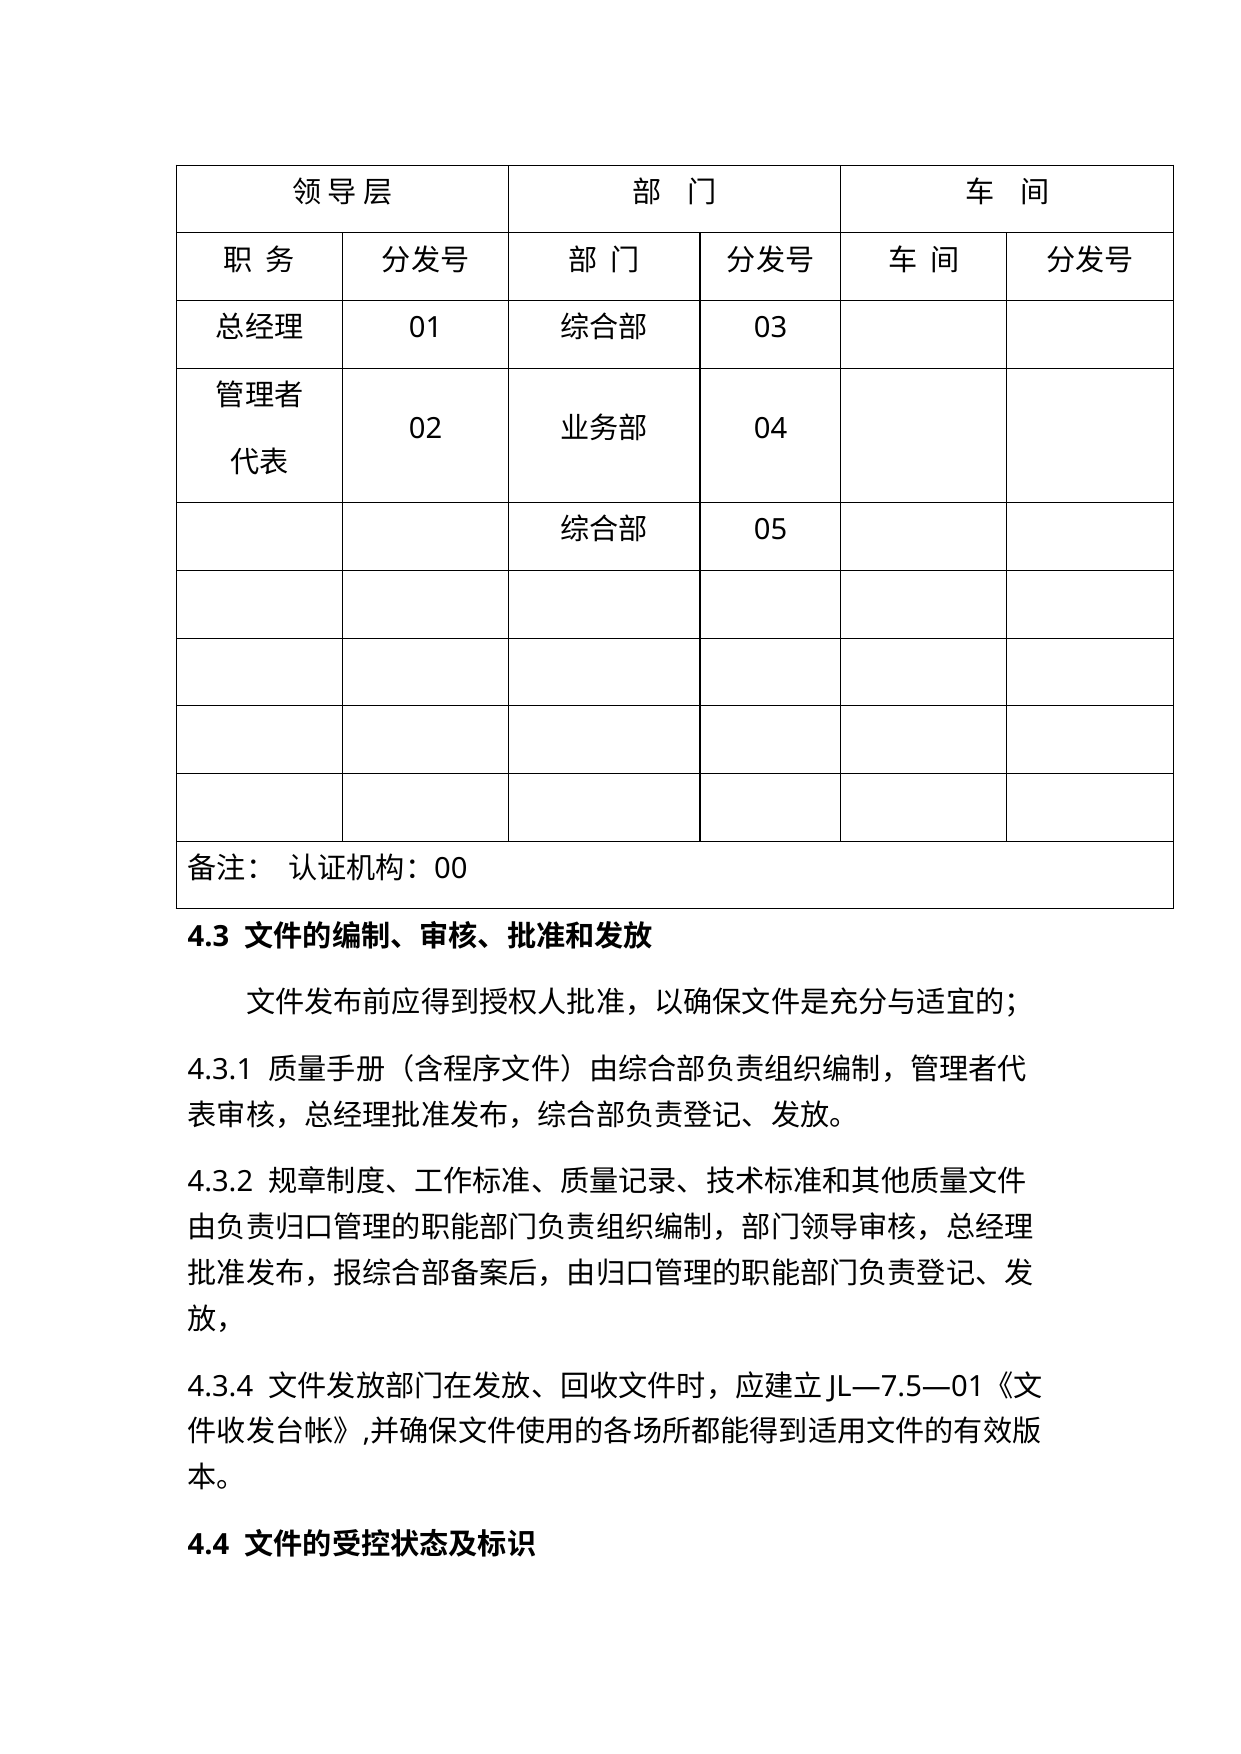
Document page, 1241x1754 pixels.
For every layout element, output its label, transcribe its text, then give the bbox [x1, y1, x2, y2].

table_cell [343, 774, 508, 841]
table_cell [1007, 571, 1173, 637]
table_cell [343, 571, 508, 637]
table_cell [841, 571, 1006, 637]
table_cell 01 [343, 301, 508, 368]
table_cell 综合部 [509, 301, 699, 368]
table_cell [841, 301, 1006, 368]
table_cell [177, 639, 342, 705]
table_cell 车 间 [841, 233, 1006, 300]
table_cell [177, 774, 342, 841]
table_header 部 门 [509, 166, 840, 232]
text 4.3.2 规章制度、工作标准、质量记录、技术标准和其他质量文件由负责归口管理的职能部门负责组织编制，部门领导审核，总经理批准发布，报综合部备案后，由归口管理的职能部门负责登记、发放， [187, 1155, 1053, 1338]
table_cell 业务部 [509, 369, 699, 502]
table_cell 02 [343, 369, 508, 502]
table_cell [1007, 301, 1173, 368]
table_cell 分发号 [343, 233, 508, 300]
table_cell [841, 706, 1006, 773]
table_cell 分发号 [701, 233, 840, 300]
table_header 领 导 层 [177, 166, 508, 232]
table_cell [701, 571, 840, 637]
table_cell 总经理 [177, 301, 342, 368]
table_cell 职 务 [177, 233, 342, 300]
table_cell [841, 774, 1006, 841]
table_cell [509, 706, 699, 773]
table_cell [177, 571, 342, 637]
table_cell [1007, 774, 1173, 841]
table_cell [1007, 369, 1173, 502]
table_cell [1007, 639, 1173, 705]
table_cell [343, 706, 508, 773]
text 4.4 文件的受控状态及标识 [187, 1518, 1053, 1563]
table_cell 03 [701, 301, 840, 368]
table_cell [509, 774, 699, 841]
table_cell [1007, 706, 1173, 773]
table_cell [509, 571, 699, 637]
table_cell [701, 774, 840, 841]
table_cell 备注： 认证机构：00 [177, 842, 1173, 908]
table_cell 05 [701, 503, 840, 570]
table_cell [841, 503, 1006, 570]
table_cell [1007, 503, 1173, 570]
table_cell 部 门 [509, 233, 699, 300]
table_cell 分发号 [1007, 233, 1173, 300]
text 4.3.1 质量手册（含程序文件）由综合部负责组织编制，管理者代表审核，总经理批准发布，综合部负责登记、发放。 [187, 1043, 1053, 1134]
table_cell [177, 706, 342, 773]
text 文件发布前应得到授权人批准，以确保文件是充分与适宜的； [187, 976, 1053, 1022]
table_cell [841, 369, 1006, 502]
table_cell 04 [701, 369, 840, 502]
table_cell [701, 639, 840, 705]
table_cell [177, 503, 342, 570]
table_cell 管理者 代表 [177, 369, 342, 502]
table_cell [509, 639, 699, 705]
text 4.3 文件的编制、审核、批准和发放 [187, 909, 1053, 955]
text 4.3.4 文件发放部门在发放、回收文件时，应建立JL—7.5—01《文件收发台帐》,并确保文件使用的各场所都能得到适用文件的有效版本。 [187, 1359, 1053, 1497]
table_cell 综合部 [509, 503, 699, 570]
table_cell [343, 639, 508, 705]
table_cell [701, 706, 840, 773]
table_cell [343, 503, 508, 570]
table_cell [841, 639, 1006, 705]
table_header 车 间 [841, 166, 1173, 232]
